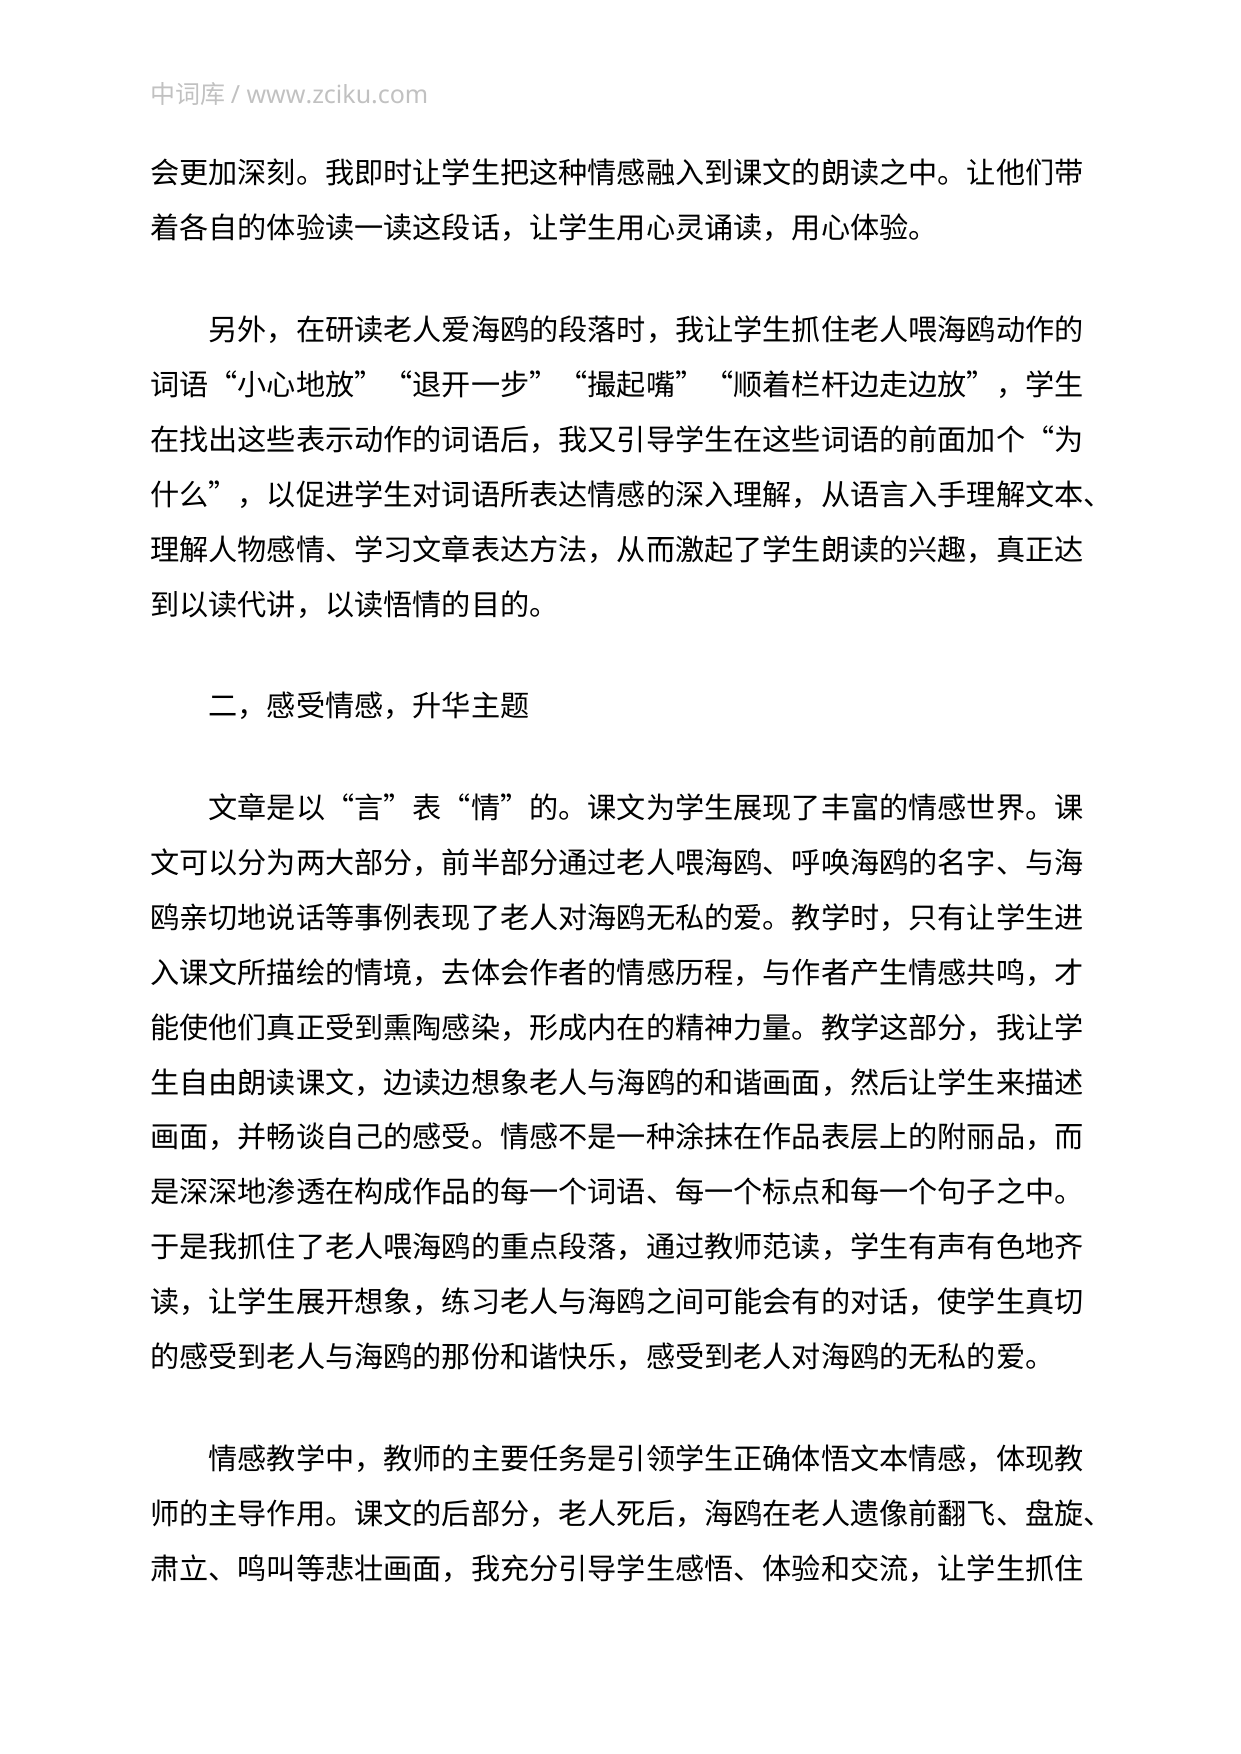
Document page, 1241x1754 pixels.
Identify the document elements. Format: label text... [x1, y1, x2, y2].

text 文章是以“言”表“情”的。课文为学生展现了丰富的情感世界。课文可以分为两大部分，前半部分通过老人喂海鸥、呼唤海鸥的名字、与海鸥亲切地说话等事例表现了老人对海鸥无私的爱。教学时，只有让学生进入课文所描绘的情境，去体会作者的情感历程，与作者产生情感共鸣，才能使他们真正受到熏陶感染，形成内在的精神力量。教学这部分，我让学生自由朗读课文，边读边想象老人与海鸥的和谐画面，然后让学生来描述画面，并畅谈自己的感受。情感不是一种涂抹在作品表层上的附丽品，而是深深地渗透在构成作品的每一个词语、每一个标点和每一个句子之中。于是我抓住了老人喂海鸥的重点段落，通过教师范读，学生有声有色地齐读，让学生展开想象，练习老人与海鸥之间可能会有的对话，使学生真切的感受到老人与海鸥的那份和谐快乐，感受到老人对海鸥的无私的爱。 [150, 785, 1090, 1376]
text 另外，在研读老人爱海鸥的段落时，我让学生抓住老人喂海鸥动作的词语“小心地放”“退开一步”“撮起嘴”“顺着栏杆边走边放”，学生在找出这些表示动作的词语后，我又引导学生在这些词语的前面加个“为什么”，以促进学生对词语所表达情感的深入理解，从语言入手理解文本、理解人物感情、学习文章表达方法，从而激起了学生朗读的兴趣，真正达到以读代讲，以读悟情的目的。 [150, 307, 1090, 623]
text 二，感受情感，升华主题 [150, 683, 1090, 725]
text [150, 150, 1090, 247]
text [150, 1435, 1090, 1587]
